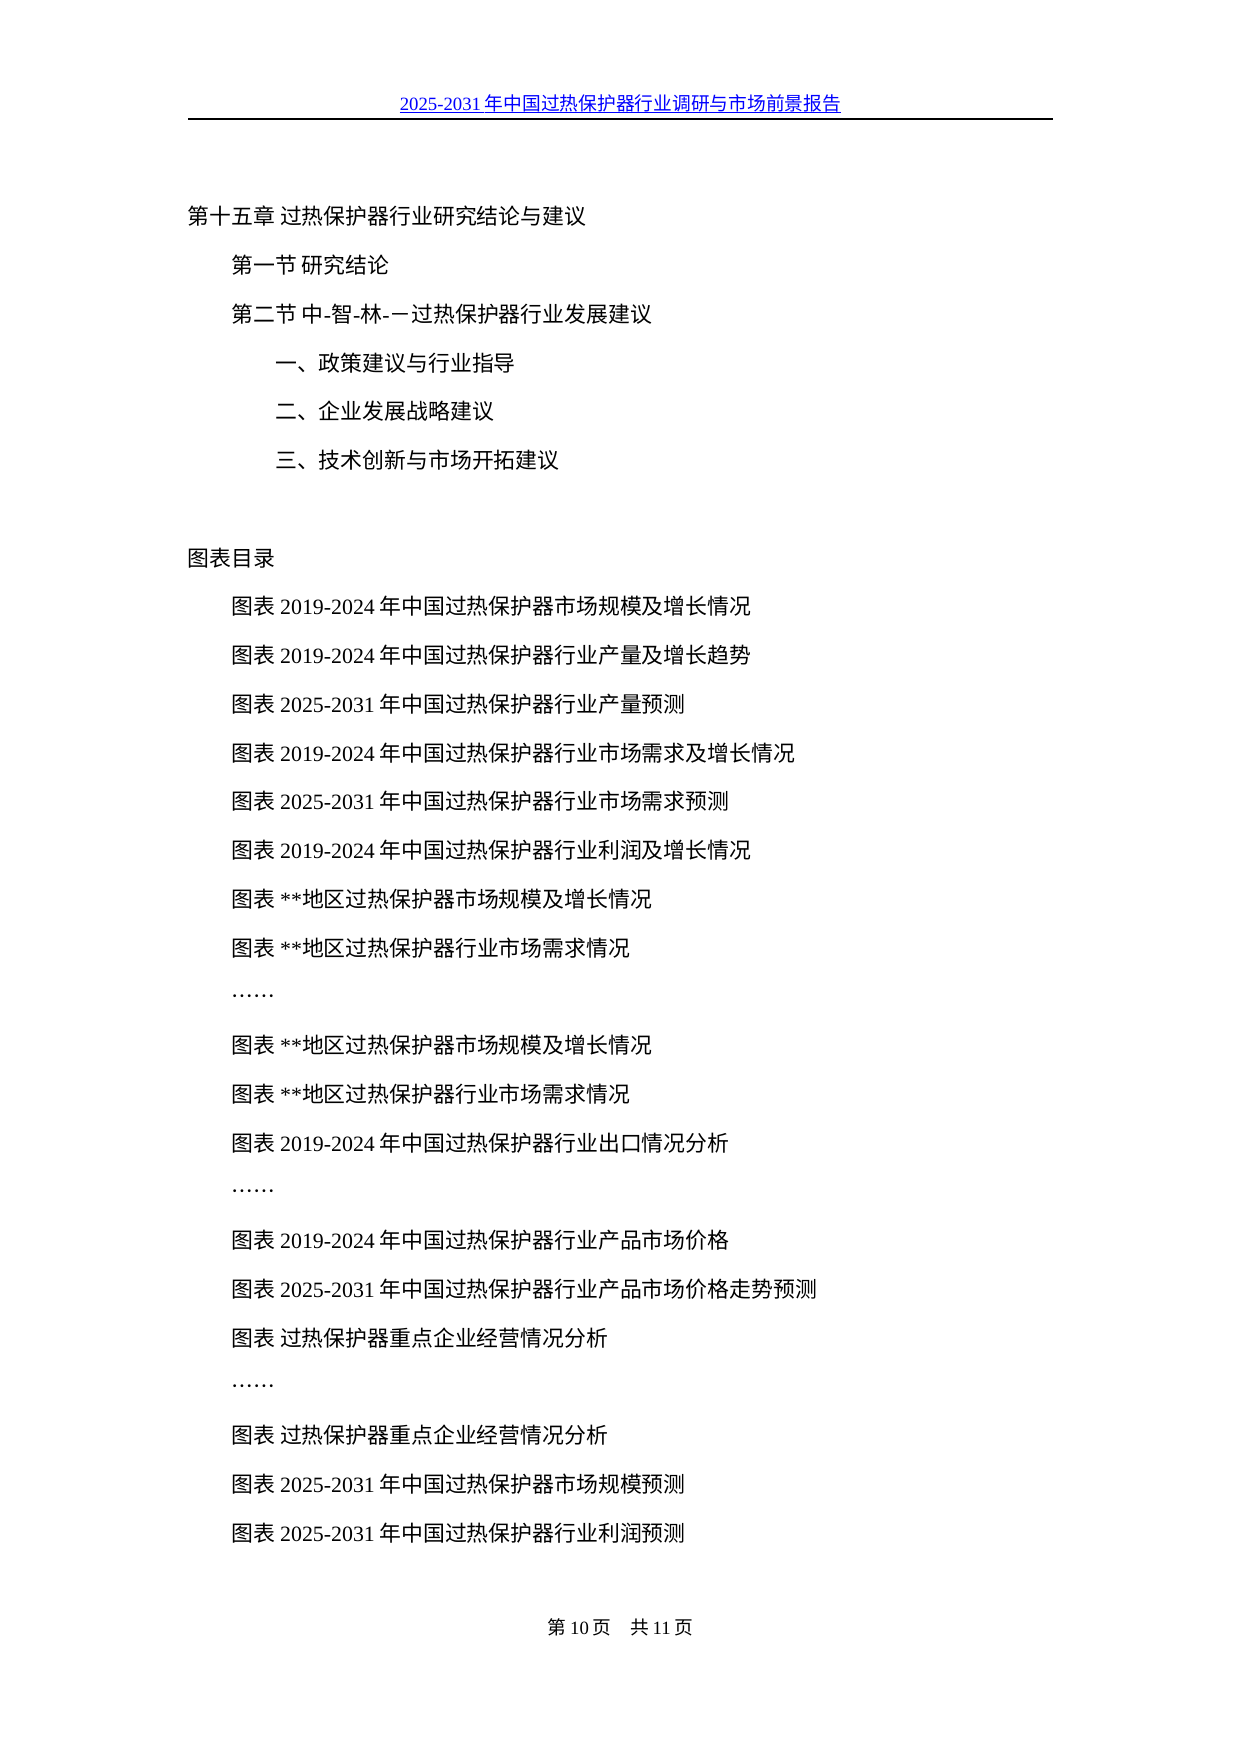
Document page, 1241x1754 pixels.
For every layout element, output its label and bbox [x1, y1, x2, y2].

text [187, 150, 1053, 1548]
